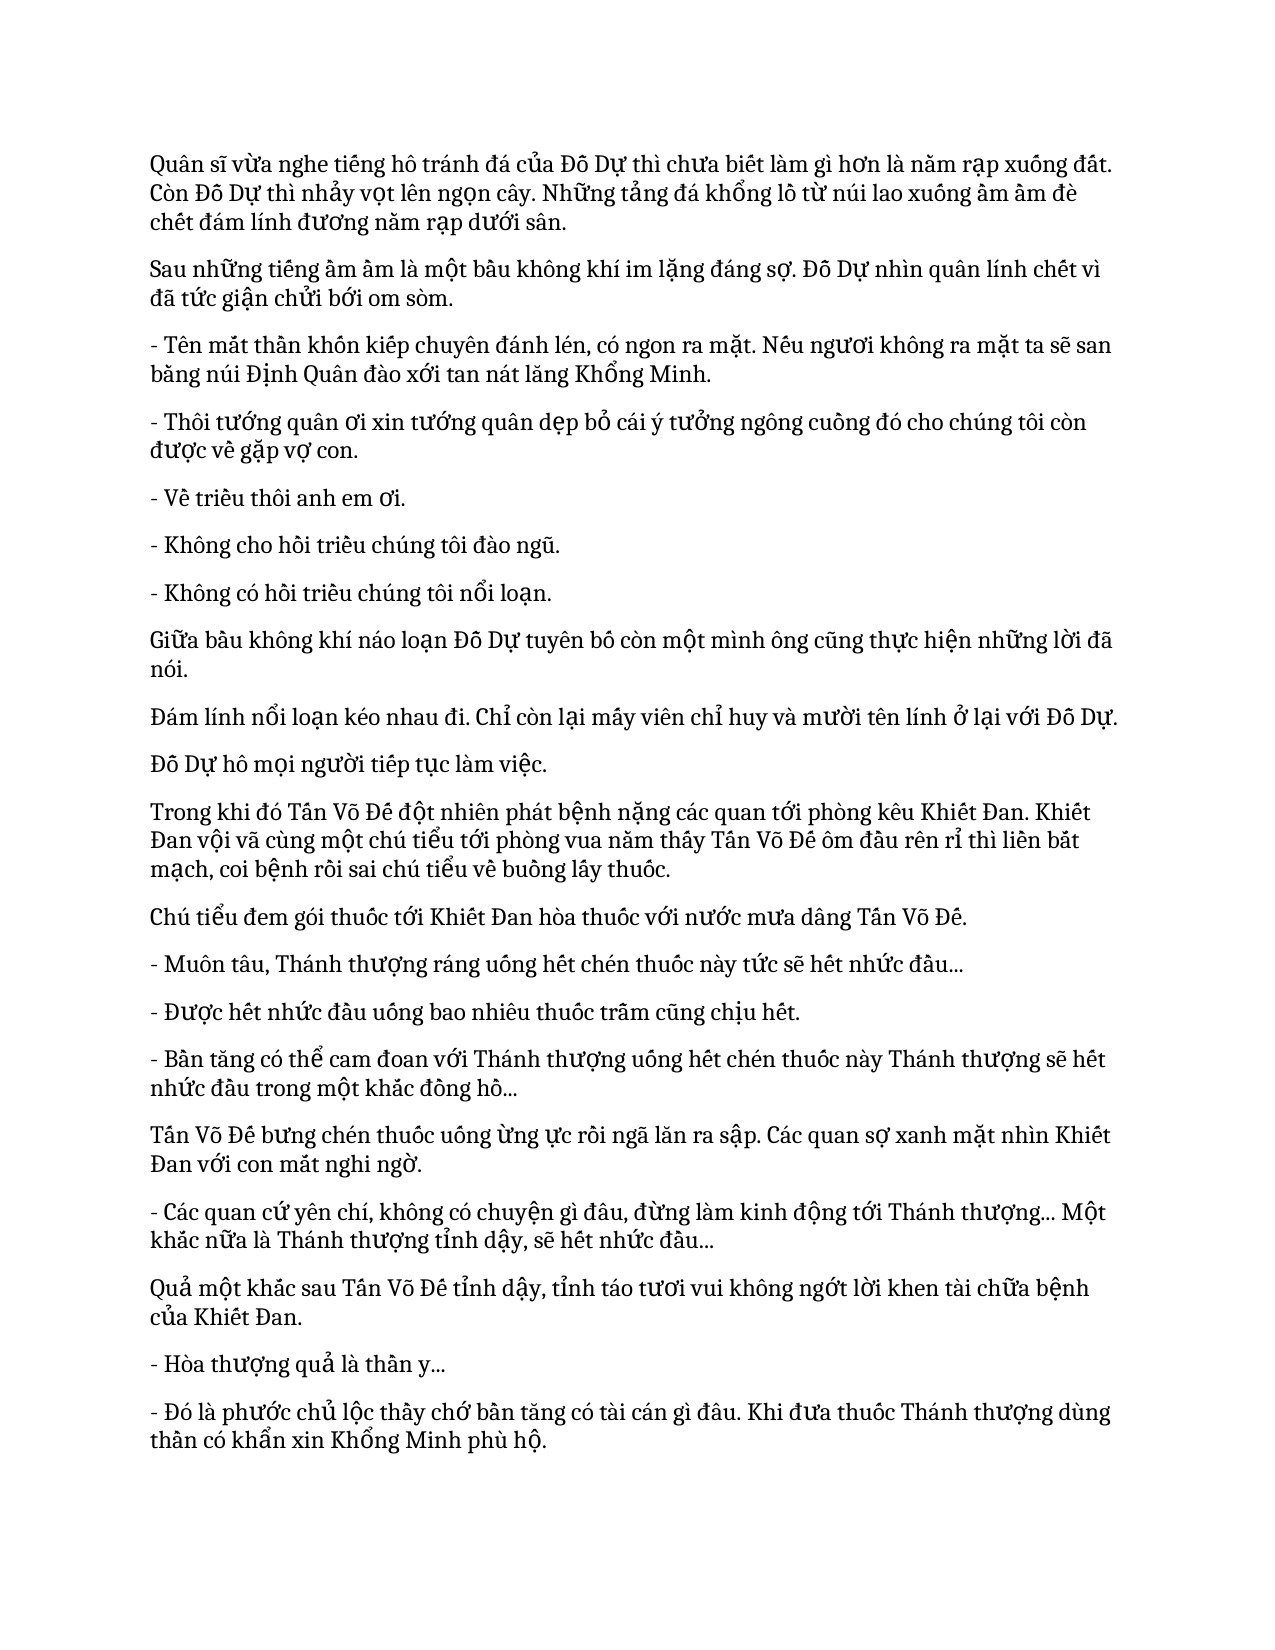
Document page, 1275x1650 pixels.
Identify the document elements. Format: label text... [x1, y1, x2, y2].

text - Được hết nhức đầu uống bao nhiêu thuốc trẫm cũng chịu hết. [150, 997, 1125, 1026]
text Sau những tiếng ầm ầm là một bầu không khí im lặng đáng sợ. Đỗ Dự nhìn quân lính chết vì đã tức giận chửi bới om sòm. [150, 255, 1125, 312]
text Trong khi đó Tấn Võ Đế đột nhiên phát bệnh nặng các quan tới phòng kêu Khiết Đan. Khiết Đan vội vã cùng một chú tiểu tới phòng vua nằm thấy Tấn Võ Đế ôm đầu rên rỉ thì liền bắt mạch, coi bệnh rồi sai chú tiểu về buồng lấy thuốc. [150, 797, 1125, 884]
text - Không có hồi triều chúng tôi nổi loạn. [150, 579, 1125, 607]
text - Hòa thượng quả là thần y... [150, 1350, 1125, 1379]
text - Thôi tướng quân ơi xin tướng quân dẹp bỏ cái ý tưởng ngông cuồng đó cho chúng tôi còn được về gặp vợ con. [150, 407, 1125, 465]
text Đỗ Dự hô mọi người tiếp tục làm việc. [150, 750, 1125, 779]
text Quả một khắc sau Tấn Võ Đế tỉnh dậy, tỉnh táo tươi vui không ngớt lời khen tài chữa bệnh của Khiết Đan. [150, 1274, 1125, 1331]
text - Bần tăng có thể cam đoan với Thánh thượng uống hết chén thuốc này Thánh thượng sẽ hết nhức đầu trong một khắc đồng hồ... [150, 1045, 1125, 1102]
text - Muôn tâu, Thánh thượng ráng uống hết chén thuốc này tức sẽ hết nhức đầu... [150, 950, 1125, 979]
text - Không cho hồi triều chúng tôi đào ngũ. [150, 531, 1125, 560]
text Tấn Võ Đế bưng chén thuốc uống ừng ực rồi ngã lăn ra sập. Các quan sợ xanh mặt nhìn Khiết Đan với con mắt nghi ngờ. [150, 1121, 1125, 1179]
text - Tên mắt thần khốn kiếp chuyên đánh lén, có ngon ra mặt. Nếu ngươi không ra mặt ta sẽ san bằng núi Định Quân đào xới tan nát lăng Khổng Minh. [150, 331, 1125, 389]
text - Đó là phước chủ lộc thầy chớ bần tăng có tài cán gì đâu. Khi đưa thuốc Thánh thượng dùng thần có khẩn xin Khổng Minh phù hộ. [150, 1397, 1125, 1455]
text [150, 150, 1125, 236]
text - Về triều thôi anh em ơi. [150, 484, 1125, 512]
text - Các quan cứ yên chí, không có chuyện gì đâu, đừng làm kinh động tới Thánh thượng... Một khắc nữa là Thánh thượng tỉnh dậy, sẽ hết nhức đầu... [150, 1197, 1125, 1255]
text Chú tiểu đem gói thuốc tới Khiết Đan hòa thuốc với nước mưa dâng Tấn Võ Đế. [150, 902, 1125, 931]
text Giữa bầu không khí náo loạn Đỗ Dự tuyên bố còn một mình ông cũng thực hiện những lời đã nói. [150, 626, 1125, 684]
text Đám lính nổi loạn kéo nhau đi. Chỉ còn lại mấy viên chỉ huy và mười tên lính ở lại với Đỗ Dự. [150, 702, 1125, 731]
